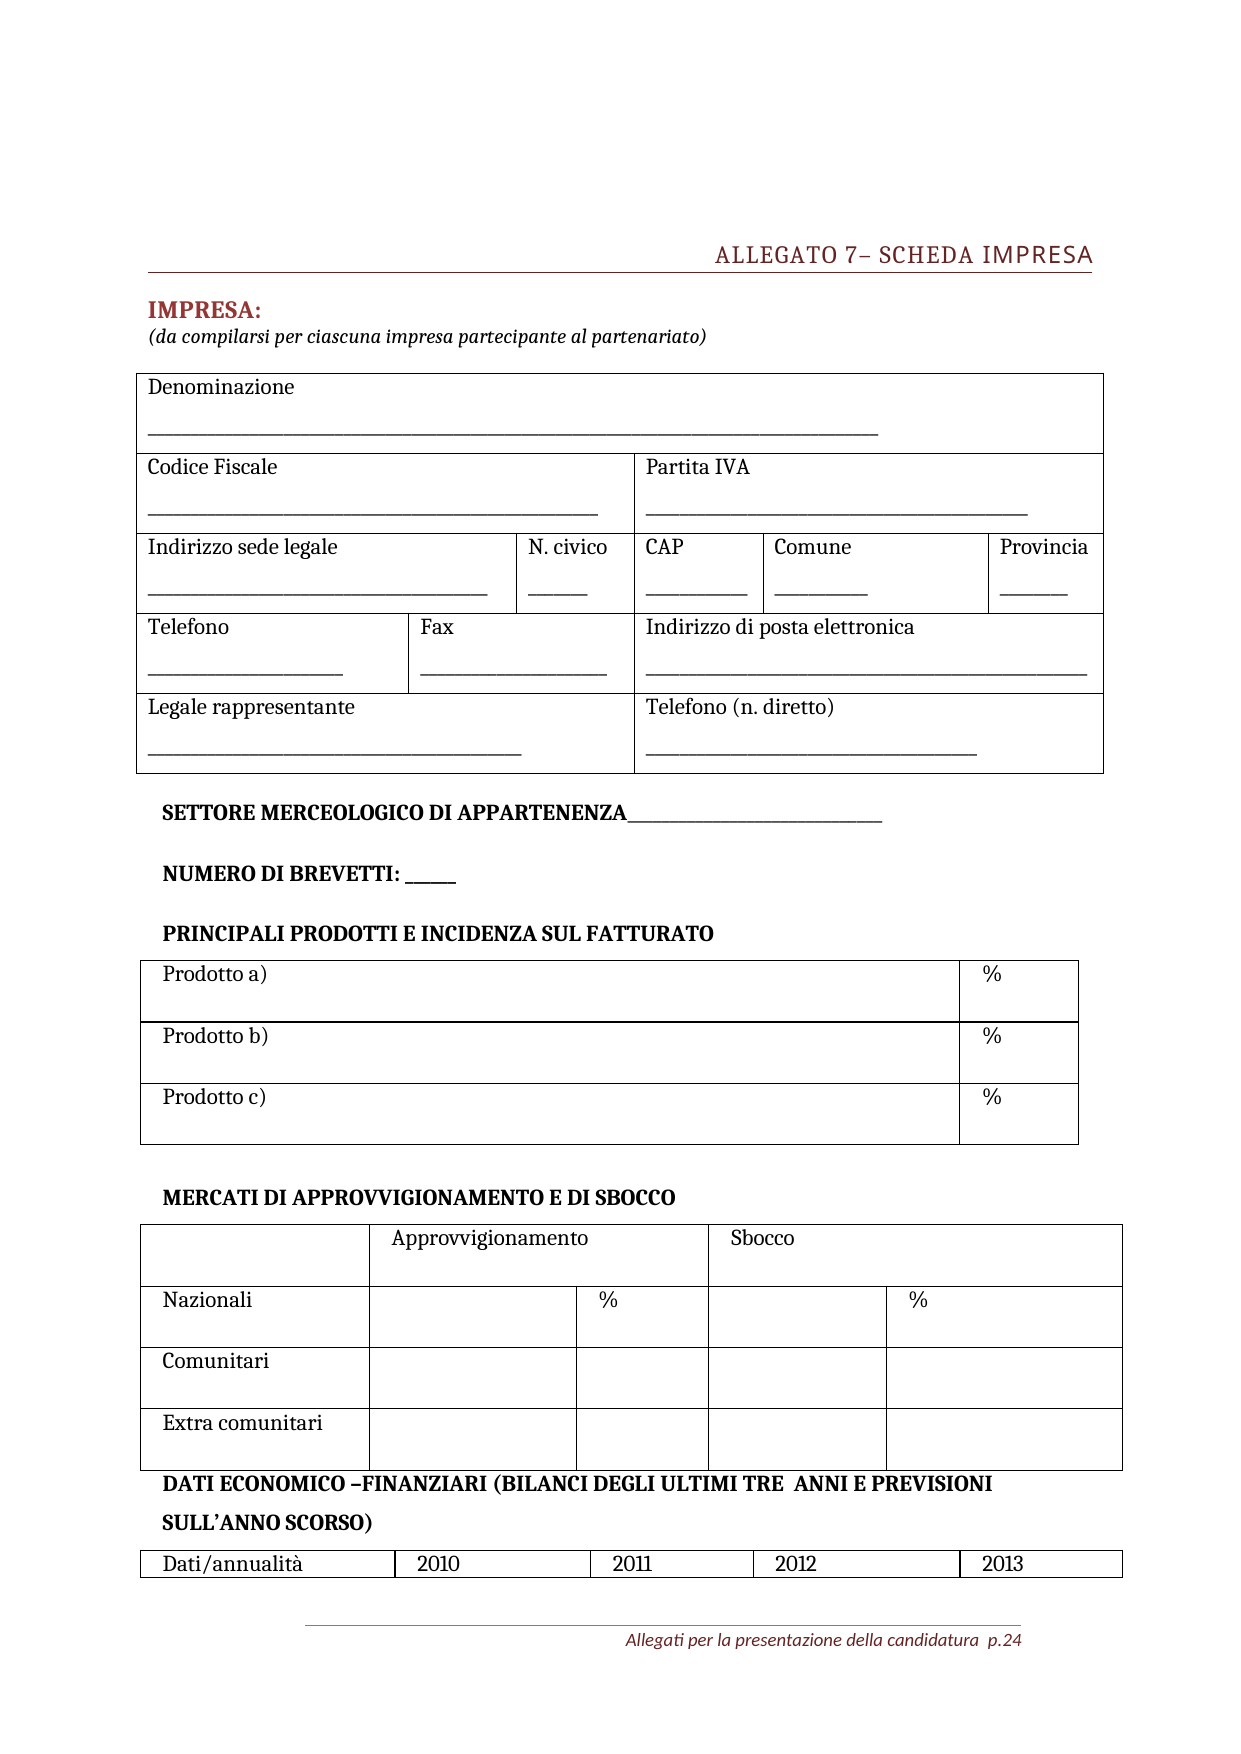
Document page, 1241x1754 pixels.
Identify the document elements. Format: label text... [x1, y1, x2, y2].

table_cell % [887, 1287, 1122, 1347]
text (da compilarsi per ciascuna impresa partecipante al partenariato) [148, 325, 1092, 349]
table_header Approvvigionamento [370, 1225, 708, 1286]
table_cell % [960, 1023, 1078, 1083]
table_cell [709, 1409, 886, 1469]
table_cell Telefono (n. diretto) _______________________________________ [635, 694, 1103, 773]
text PRINCIPALI PRODOTTI E INCIDENZA SUL FATTURATO [162, 921, 1092, 947]
table_cell Comunitari [141, 1348, 369, 1408]
table_cell Indirizzo di posta elettronica ____________________________________________________ [635, 614, 1103, 693]
table_cell [709, 1348, 886, 1408]
table_cell [370, 1348, 576, 1408]
table_header % [960, 961, 1078, 1021]
table_header 2010 [396, 1551, 590, 1577]
table_cell [370, 1287, 576, 1347]
table_header Denominazione ______________________________________________________________________________________ [137, 374, 1103, 453]
table_cell Telefono _______________________ [137, 614, 408, 693]
text MERCATI DI APPROVVIGIONAMENTO E DI SBOCCO [162, 1145, 1092, 1211]
text DATI ECONOMICO –FINANZIARI (BILANCI DEGLI ULTIMI TRE ANNI E PREVISIONI SULL’ANNO SCORSO) [162, 1471, 1092, 1536]
table_header 2011 [591, 1551, 753, 1577]
table_header Sbocco [709, 1225, 1122, 1286]
table_header Dati/annualità [141, 1551, 394, 1577]
text IMPRESA: [148, 296, 1092, 325]
table_cell Fax ______________________ [409, 614, 634, 693]
table_cell Indirizzo sede legale ________________________________________ [137, 534, 516, 613]
subtitle Allegato 7– Scheda Impresa [148, 238, 1092, 272]
text SETTORE MERCEOLOGICO DI APPARTENENZA______________________________ [162, 800, 1092, 826]
table_cell Partita IVA _____________________________________________ [635, 454, 1103, 533]
table_cell Comune ___________ [764, 534, 988, 613]
table_header 2012 [754, 1551, 959, 1577]
table_cell Extra comunitari [141, 1409, 369, 1469]
table_cell [370, 1409, 576, 1469]
table_cell [577, 1348, 708, 1408]
table_cell CAP ____________ [635, 534, 763, 613]
table_cell % [577, 1287, 708, 1347]
table_cell Legale rappresentante ____________________________________________ [137, 694, 634, 773]
table_cell [577, 1409, 708, 1469]
table_cell [887, 1348, 1122, 1408]
table_cell Provincia ________ [989, 534, 1103, 613]
table_cell Codice Fiscale _____________________________________________________ [137, 454, 634, 533]
table_header [141, 1225, 369, 1286]
table_cell Prodotto b) [141, 1023, 959, 1083]
text NUMERO DI BREVETTI: ______ [162, 860, 1092, 887]
table_cell [887, 1409, 1122, 1469]
table_cell % [960, 1084, 1078, 1144]
table_cell Prodotto c) [141, 1084, 959, 1144]
table_header Prodotto a) [141, 961, 959, 1021]
table_cell N. civico _______ [517, 534, 634, 613]
table_cell [709, 1287, 886, 1347]
table_cell Nazionali [141, 1287, 369, 1347]
table_header 2013 [961, 1551, 1122, 1577]
